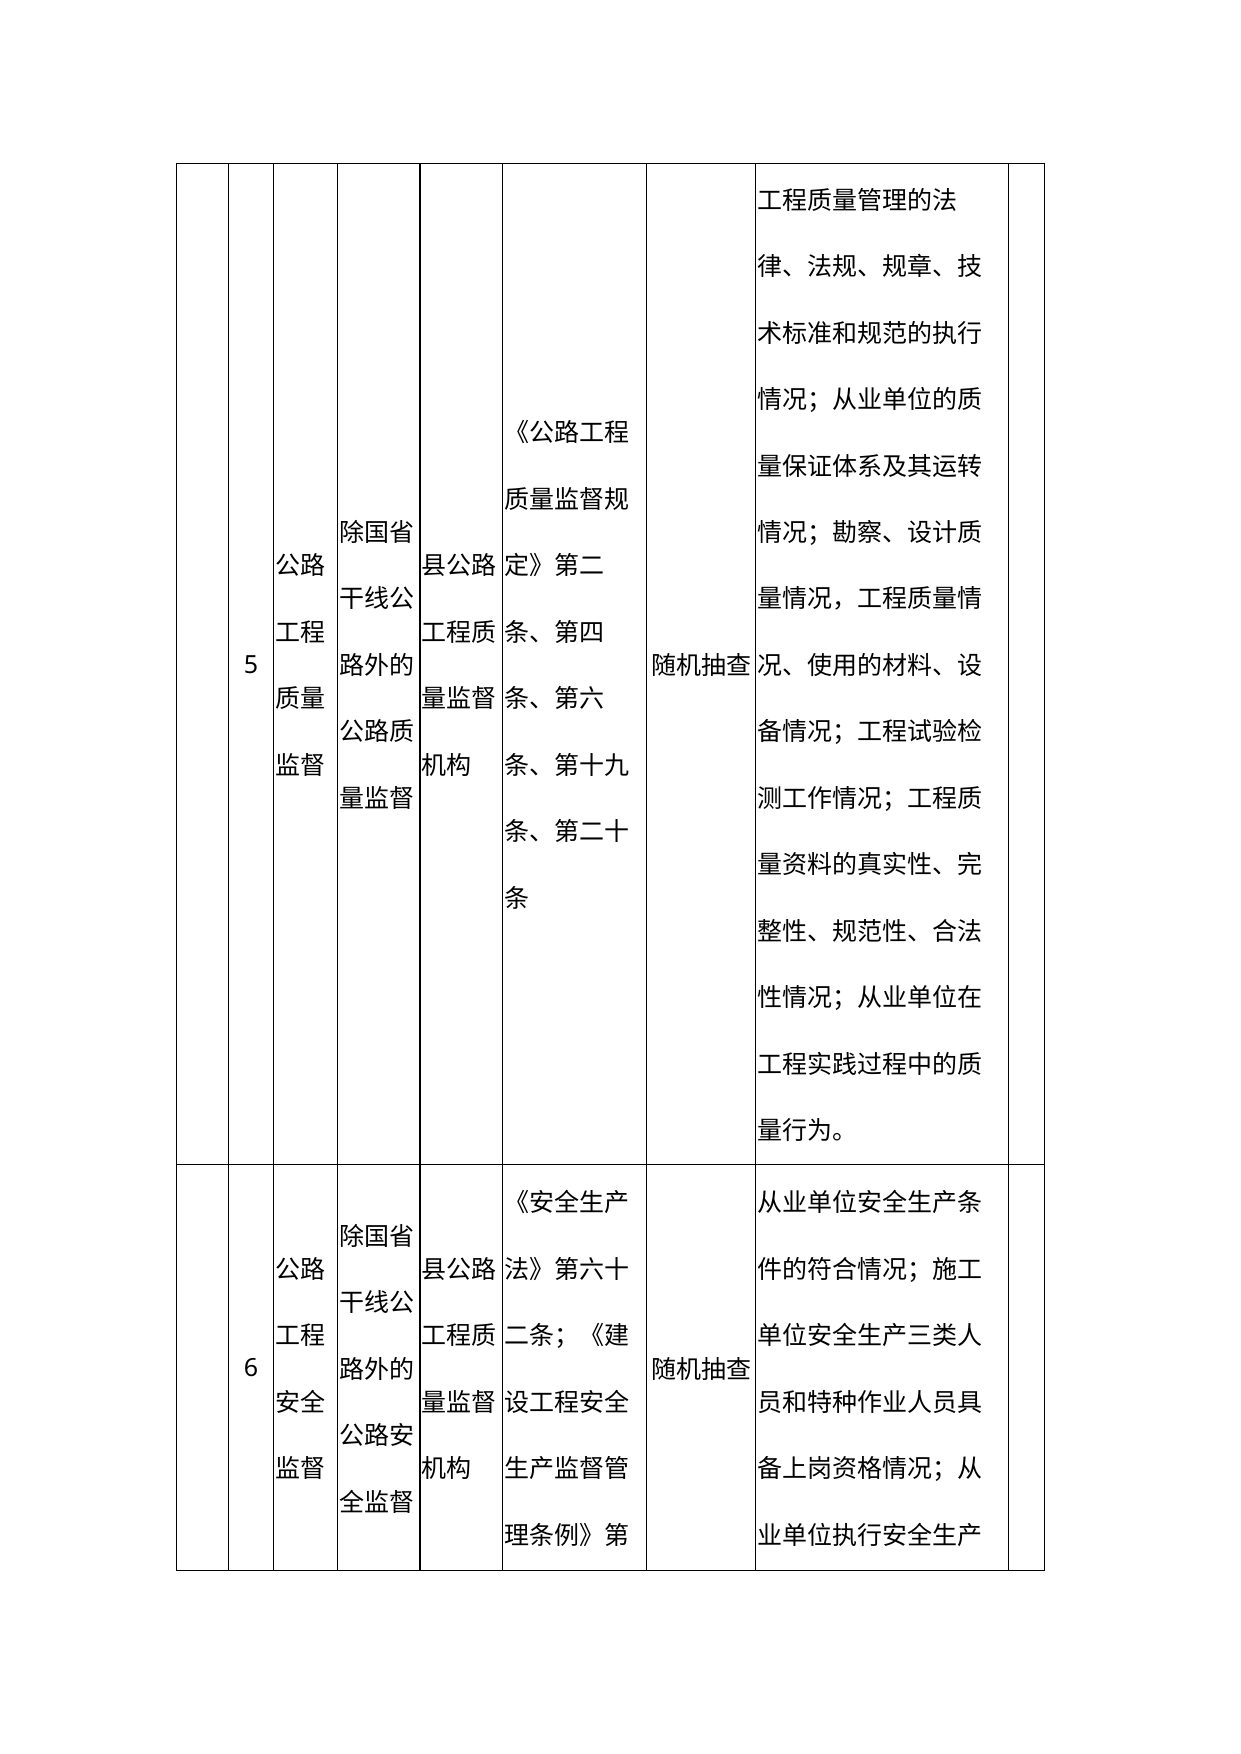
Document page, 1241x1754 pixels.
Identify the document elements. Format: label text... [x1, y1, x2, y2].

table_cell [756, 1165, 1008, 1570]
table_cell 县公路工程质量监督机构 [421, 1165, 502, 1570]
table_cell [177, 1165, 228, 1570]
table_cell 随机抽查 [647, 164, 755, 1163]
table_cell 除国省干线公路外的公路安全监督 [338, 1165, 419, 1570]
table_cell 5 [229, 164, 273, 1163]
table_cell 县公路工程质量监督机构 [421, 164, 502, 1163]
table_cell 6 [229, 1165, 273, 1570]
table_cell 工程质量管理的法律、法规、规章、技术标准和规范的执行情况；从业单位的质量保证体系及其运转情况；勘察、设计质量情况，工程质量情况、使用的材料、设备情况；工程试验检测工作情况；工程质量资料的真实性、完整性、规范性、合法性情况；从业单位在工程实践过程中的质量行为。 [756, 164, 1008, 1163]
table_cell [177, 164, 228, 1163]
table_cell [1009, 1165, 1044, 1570]
table_cell 公路工程安全监督 [274, 1165, 337, 1570]
table_cell 除国省干线公路外的公路质量监督 [338, 164, 419, 1163]
table_cell 随机抽查 [647, 1165, 755, 1570]
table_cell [503, 1165, 646, 1570]
table_cell [1009, 164, 1044, 1163]
table_cell 公路工程质量监督 [274, 164, 337, 1163]
table_cell 《公路工程质量监督规定》第二条、第四条、第六条、第十九条、第二十条 [503, 164, 646, 1163]
